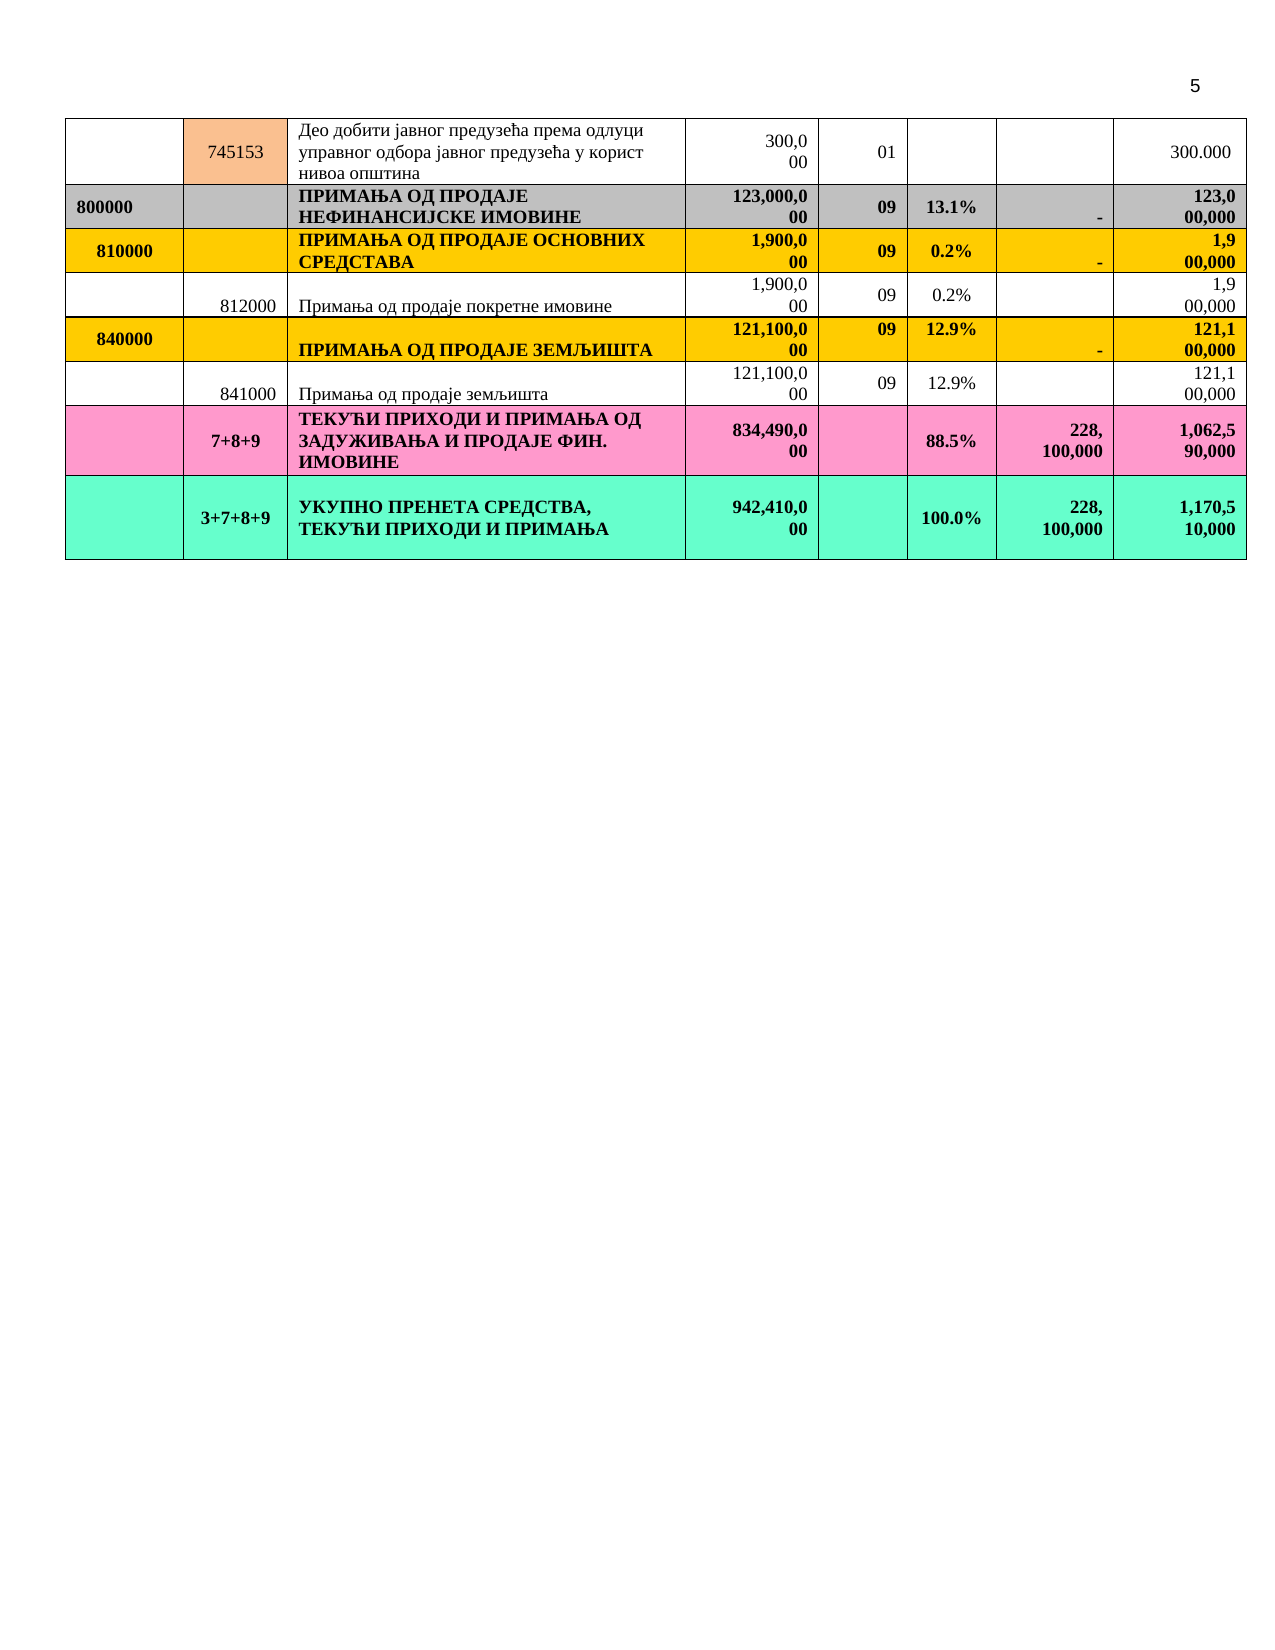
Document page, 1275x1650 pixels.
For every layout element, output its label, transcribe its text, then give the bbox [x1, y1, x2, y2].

table_cell - [997, 318, 1113, 361]
table_cell [66, 119, 183, 184]
table_cell 12.9% [908, 362, 996, 405]
table_cell 123,000,000 [1114, 185, 1246, 228]
table_cell 121,100,000 [1114, 318, 1246, 361]
table_cell 09 [819, 229, 907, 272]
table_cell УКУПНО ПРЕНЕТА СРЕДСТВА, ТЕКУЋИ ПРИХОДИ И ПРИМАЊА [288, 476, 685, 559]
table_cell 228,100,000 [997, 406, 1113, 475]
table_cell 1,170,510,000 [1114, 476, 1246, 559]
table_cell [184, 185, 287, 228]
table_cell 09 [819, 273, 907, 316]
table_cell 840000 [66, 318, 183, 361]
table_cell 09 [819, 318, 907, 361]
table_cell 800000 [66, 185, 183, 228]
table_cell 123,000,000 [686, 185, 818, 228]
table_cell [997, 119, 1113, 184]
table_cell 3+7+8+9 [184, 476, 287, 559]
table_cell ПРИМАЊА ОД ПРОДАЈЕ ОСНОВНИХ СРЕДСТАВА [288, 229, 685, 272]
table_cell 121,100,000 [686, 362, 818, 405]
table_cell [819, 406, 907, 475]
table_cell 834,490,000 [686, 406, 818, 475]
table_cell Део добити јавног предузећа према одлуци управног одбора јавног предузећа у корист нивоа општина [288, 119, 685, 184]
table_cell 12.9% [908, 318, 996, 361]
table_cell [908, 119, 996, 184]
table_cell [819, 476, 907, 559]
table_cell 0.2% [908, 229, 996, 272]
table_cell 09 [819, 362, 907, 405]
table_cell [66, 362, 183, 405]
table_cell 300,000 [686, 119, 818, 184]
table_cell 09 [819, 185, 907, 228]
table_cell 121,100,000 [1114, 362, 1246, 405]
table_cell ПРИМАЊА ОД ПРОДАЈЕ ЗЕМЉИШТА [288, 318, 685, 361]
table_cell ТЕКУЋИ ПРИХОДИ И ПРИМАЊА ОД ЗАДУЖИВАЊА И ПРОДАЈЕ ФИН. ИМОВИНЕ [288, 406, 685, 475]
table_cell [997, 362, 1113, 405]
table_cell 100.0% [908, 476, 996, 559]
table_cell [66, 406, 183, 475]
table_cell 13.1% [908, 185, 996, 228]
table_cell 1,900,000 [1114, 229, 1246, 272]
table_cell 1,062,590,000 [1114, 406, 1246, 475]
table_cell 7+8+9 [184, 406, 287, 475]
table_cell 810000 [66, 229, 183, 272]
table_cell [184, 229, 287, 272]
table_cell 812000 [184, 273, 287, 316]
table_cell Примања од продаје покретне имовине [288, 273, 685, 316]
table_cell [184, 318, 287, 361]
table_cell Примања од продаје земљишта [288, 362, 685, 405]
table_cell 942,410,000 [686, 476, 818, 559]
table_cell - [997, 185, 1113, 228]
table_cell 1,900,000 [1114, 273, 1246, 316]
table_cell 0.2% [908, 273, 996, 316]
table_cell ПРИМАЊА ОД ПРОДАЈЕ НЕФИНАНСИЈСКЕ ИМОВИНЕ [288, 185, 685, 228]
table_cell 01 [819, 119, 907, 184]
table_cell 1,900,000 [686, 273, 818, 316]
table_cell 228,100,000 [997, 476, 1113, 559]
table_cell 88.5% [908, 406, 996, 475]
table_cell - [997, 229, 1113, 272]
table_cell 121,100,000 [686, 318, 818, 361]
table_cell [997, 273, 1113, 316]
table_cell 841000 [184, 362, 287, 405]
table_cell [66, 273, 183, 316]
table_cell [66, 476, 183, 559]
table_cell 300.000 [1114, 119, 1246, 184]
table_cell 1,900,000 [686, 229, 818, 272]
table_cell 745153 [184, 119, 287, 184]
